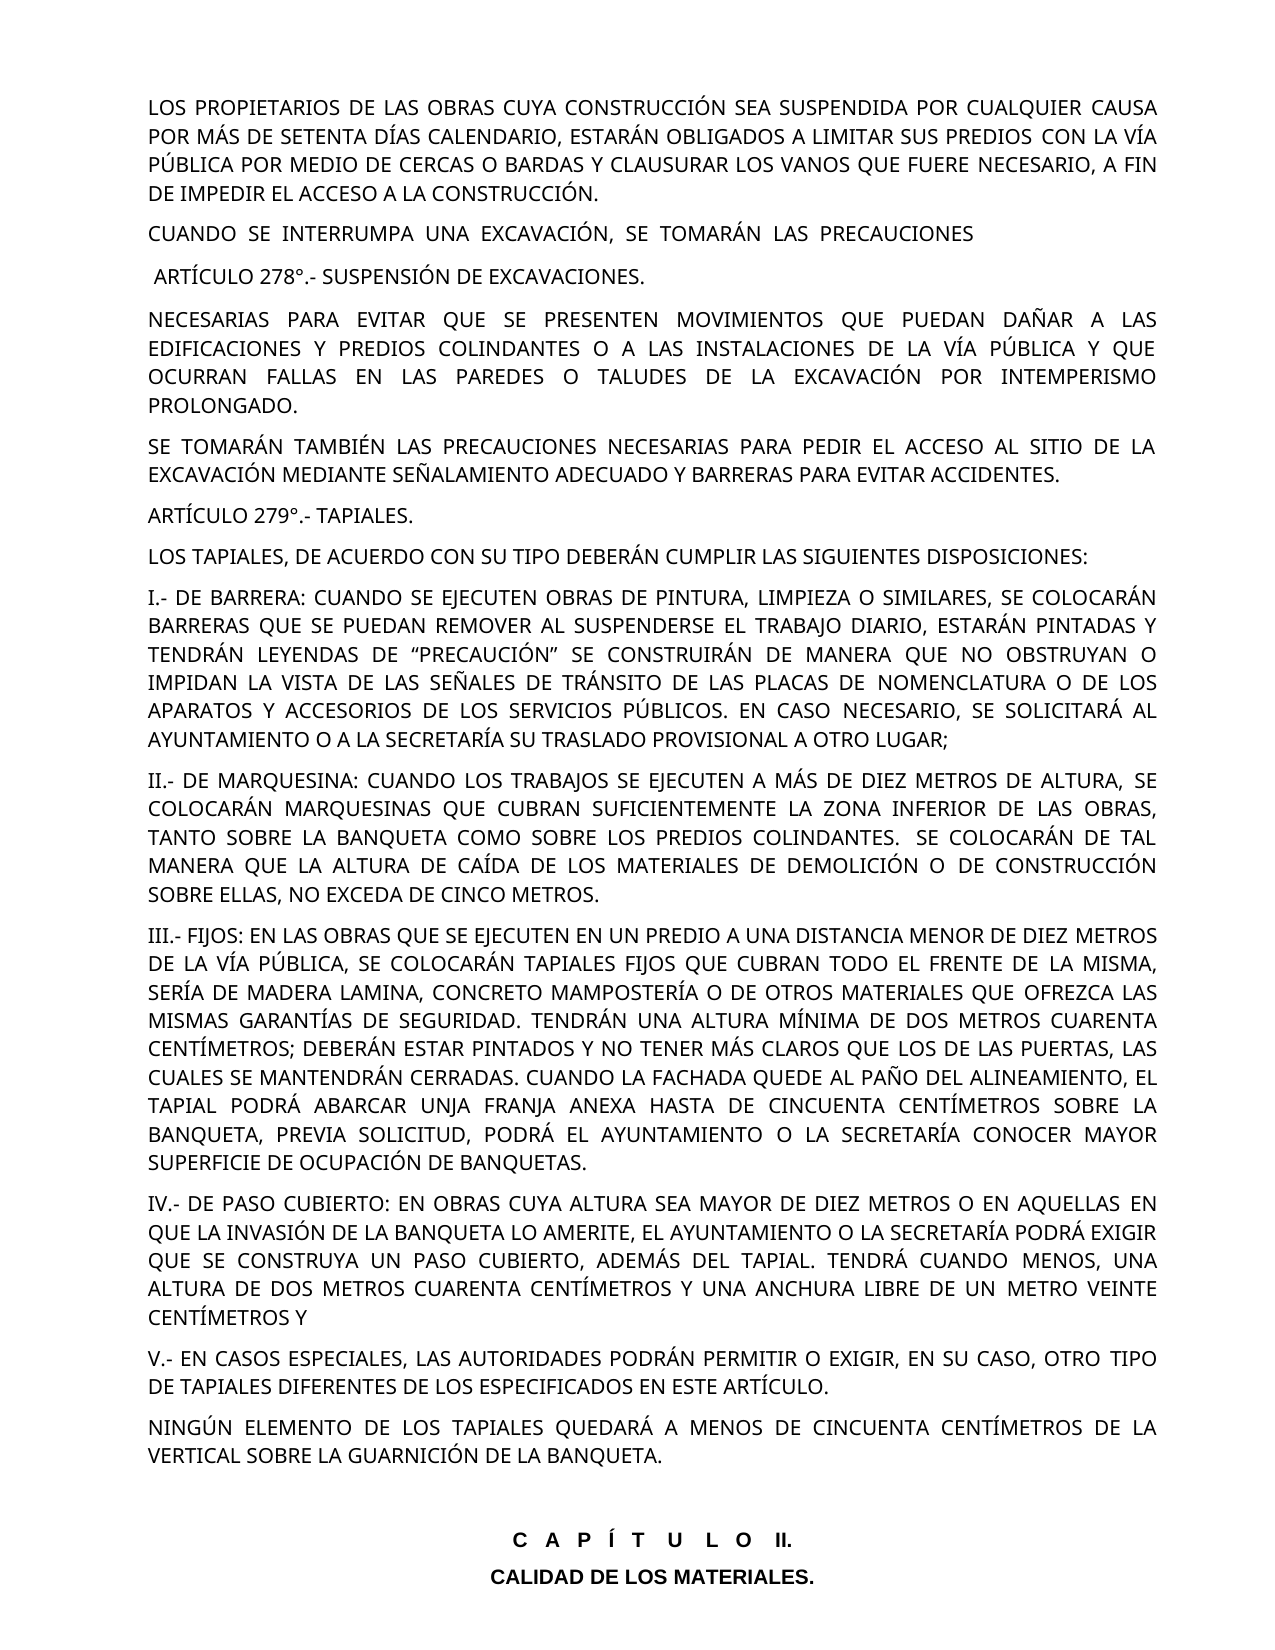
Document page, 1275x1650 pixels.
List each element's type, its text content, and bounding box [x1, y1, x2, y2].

subtitle C A P Í T U L O II. CALIDAD DE LOS MATERIALES. [490, 1528, 814, 1588]
text NINGÚN ELEMENTO DE LOS TAPIALES QUEDARÁ A MENOS DE CINCUENTA CENTÍMETROS DE LA VERTICAL SOBRE LA GUARNICIÓN DE LA BANQUETA. [148, 1413, 1157, 1470]
text I.- DE BARRERA: CUANDO SE EJECUTEN OBRAS DE PINTURA, LIMPIEZA O SIMILARES, SE COLOCARÁN BARRERAS QUE SE PUEDAN REMOVER AL SUSPENDERSE EL TRABAJO DIARIO, ESTARÁN PINTADAS Y TENDRÁN LEYENDAS DE “PRECAUCIÓN” SE CONSTRUIRÁN DE MANERA QUE NO OBSTRUYAN O IMPIDAN LA VISTA DE LAS SEÑALES DE TRÁNSITO DE LAS PLACAS DE NOMENCLATURA O DE LOS APARATOS Y ACCESORIOS DE LOS SERVICIOS PÚBLICOS. EN CASO NECESARIO, SE SOLICITARÁ AL AYUNTAMIENTO O A LA SECRETARÍA SU TRASLADO PROVISIONAL A OTRO LUGAR; [148, 583, 1157, 753]
text IV.- DE PASO CUBIERTO: EN OBRAS CUYA ALTURA SEA MAYOR DE DIEZ METROS O EN AQUELLAS EN QUE LA INVASIÓN DE LA BANQUETA LO AMERITE, EL AYUNTAMIENTO O LA SECRETARÍA PODRÁ EXIGIR QUE SE CONSTRUYA UN PASO CUBIERTO, ADEMÁS DEL TAPIAL. TENDRÁ CUANDO MENOS, UNA ALTURA DE DOS METROS CUARENTA CENTÍMETROS Y UNA ANCHURA LIBRE DE UN METRO VEINTE CENTÍMETROS Y [148, 1189, 1157, 1331]
text V.- EN CASOS ESPECIALES, LAS AUTORIDADES PODRÁN PERMITIR O EXIGIR, EN SU CASO, OTRO TIPO DE TAPIALES DIFERENTES DE LOS ESPECIFICADOS EN ESTE ARTÍCULO. [148, 1344, 1157, 1401]
text SE TOMARÁN TAMBIÉN LAS PRECAUCIONES NECESARIAS PARA PEDIR EL ACCESO AL SITIO DE LA EXCAVACIÓN MEDIANTE SEÑALAMIENTO ADECUADO Y BARRERAS PARA EVITAR ACCIDENTES. [148, 432, 1157, 489]
text II.- DE MARQUESINA: CUANDO LOS TRABAJOS SE EJECUTEN A MÁS DE DIEZ METROS DE ALTURA, SE COLOCARÁN MARQUESINAS QUE CUBRAN SUFICIENTEMENTE LA ZONA INFERIOR DE LAS OBRAS, TANTO SOBRE LA BANQUETA COMO SOBRE LOS PREDIOS COLINDANTES. SE COLOCARÁN DE TAL MANERA QUE LA ALTURA DE CAÍDA DE LOS MATERIALES DE DEMOLICIÓN O DE CONSTRUCCIÓN SOBRE ELLAS, NO EXCEDA DE CINCO METROS. [148, 766, 1157, 908]
text III.- FIJOS: EN LAS OBRAS QUE SE EJECUTEN EN UN PREDIO A UNA DISTANCIA MENOR DE DIEZ METROS DE LA VÍA PÚBLICA, SE COLOCARÁN TAPIALES FIJOS QUE CUBRAN TODO EL FRENTE DE LA MISMA, SERÍA DE MADERA LAMINA, CONCRETO MAMPOSTERÍA O DE OTROS MATERIALES QUE OFREZCA LAS MISMAS GARANTÍAS DE SEGURIDAD. TENDRÁN UNA ALTURA MÍNIMA DE DOS METROS CUARENTA CENTÍMETROS; DEBERÁN ESTAR PINTADOS Y NO TENER MÁS CLAROS QUE LOS DE LAS PUERTAS, LAS CUALES SE MANTENDRÁN CERRADAS. CUANDO LA FACHADA QUEDE AL PAÑO DEL ALINEAMIENTO, EL TAPIAL PODRÁ ABARCAR UNJA FRANJA ANEXA HASTA DE CINCUENTA CENTÍMETROS SOBRE LA BANQUETA, PREVIA SOLICITUD, PODRÁ EL AYUNTAMIENTO O LA SECRETARÍA CONOCER MAYOR SUPERFICIE DE OCUPACIÓN DE BANQUETAS. [148, 921, 1157, 1177]
text NECESARIAS PARA EVITAR QUE SE PRESENTEN MOVIMIENTOS QUE PUEDAN DAÑAR A LAS EDIFICACIONES Y PREDIOS COLINDANTES O A LAS INSTALACIONES DE LA VÍA PÚBLICA Y QUE OCURRAN FALLAS EN LAS PAREDES O TALUDES DE LA EXCAVACIÓN POR INTEMPERISMO PROLONGADO. [148, 306, 1157, 419]
text LOS TAPIALES, DE ACUERDO CON SU TIPO DEBERÁN CUMPLIR LAS SIGUIENTES DISPOSICIONES: [148, 542, 1177, 571]
text CUANDO SE INTERRUMPA UNA EXCAVACIÓN, SE TOMARÁN LAS PRECAUCIONES ARTÍCULO 278°.- SUSPENSIÓN DE EXCAVACIONES. [148, 219, 974, 291]
text LOS PROPIETARIOS DE LAS OBRAS CUYA CONSTRUCCIÓN SEA SUSPENDIDA POR CUALQUIER CAUSA POR MÁS DE SETENTA DÍAS CALENDARIO, ESTARÁN OBLIGADOS A LIMITAR SUS PREDIOS CON LA VÍA PÚBLICA POR MEDIO DE CERCAS O BARDAS Y CLAUSURAR LOS VANOS QUE FUERE NECESARIO, A FIN DE IMPEDIR EL ACCESO A LA CONSTRUCCIÓN. [148, 93, 1157, 207]
text ARTÍCULO 279°.- TAPIALES. [148, 501, 1177, 529]
